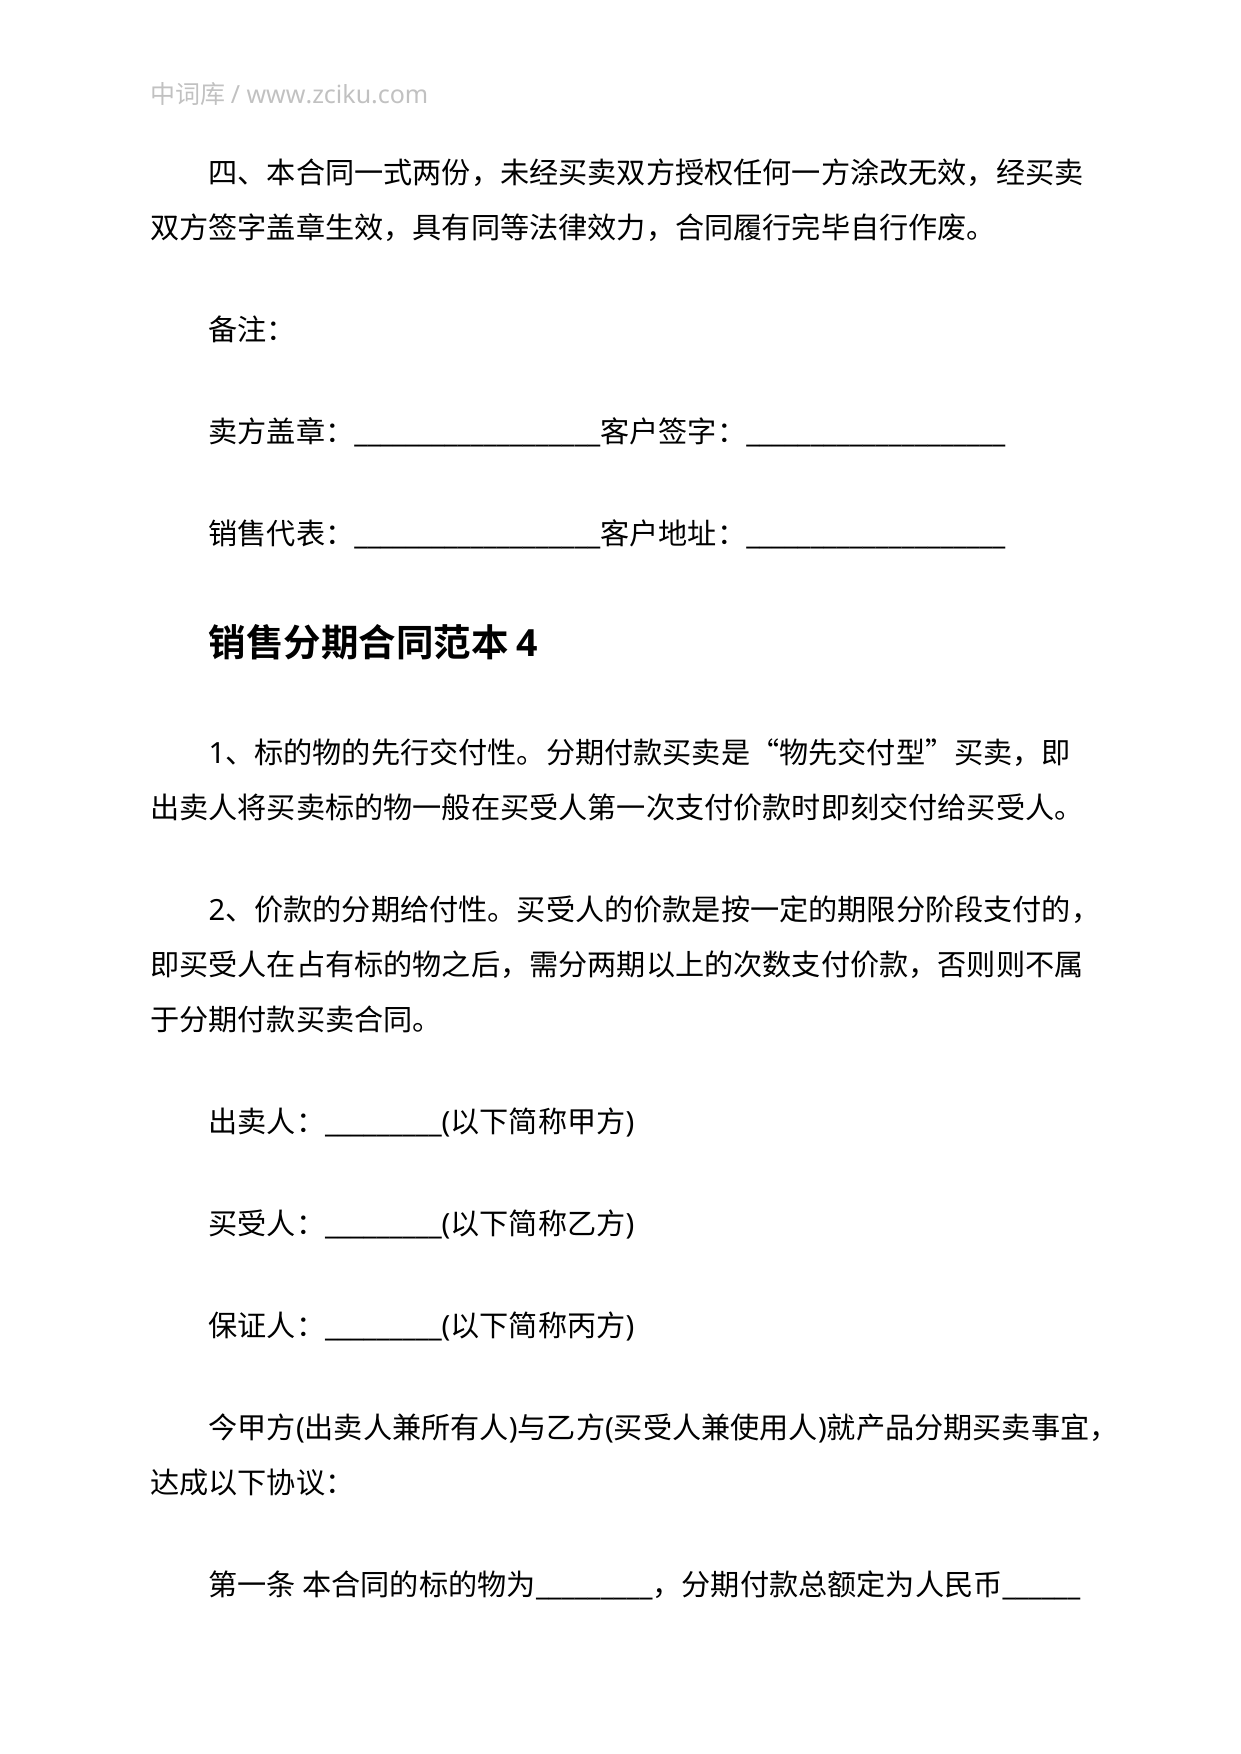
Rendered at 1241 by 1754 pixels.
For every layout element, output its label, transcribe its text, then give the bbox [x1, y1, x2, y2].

text 销售分期合同范本4 [150, 612, 1090, 667]
text 出卖人：_________(以下简称甲方) [150, 1098, 1090, 1141]
text 买受人：_________(以下简称乙方) [150, 1200, 1090, 1243]
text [150, 1561, 1090, 1603]
text 销售代表：___________________客户地址：____________________ [150, 510, 1090, 553]
text 四、本合同一式两份，未经买卖双方授权任何一方涂改无效，经买卖双方签字盖章生效，具有同等法律效力，合同履行完毕自行作废。 [150, 150, 1090, 247]
text 卖方盖章：___________________客户签字：____________________ [150, 408, 1090, 451]
text 备注： [150, 307, 1090, 349]
text 1、标的物的先行交付性。分期付款买卖是“物先交付型”买卖，即出卖人将买卖标的物一般在买受人第一次支付价款时即刻交付给买受人。 [150, 730, 1090, 827]
text 保证人：_________(以下简称丙方) [150, 1302, 1090, 1345]
text 2、价款的分期给付性。买受人的价款是按一定的期限分阶段支付的，即买受人在占有标的物之后，需分两期以上的次数支付价款，否则则不属于分期付款买卖合同。 [150, 887, 1090, 1039]
text 今甲方(出卖人兼所有人)与乙方(买受人兼使用人)就产品分期买卖事宜，达成以下协议： [150, 1404, 1090, 1502]
